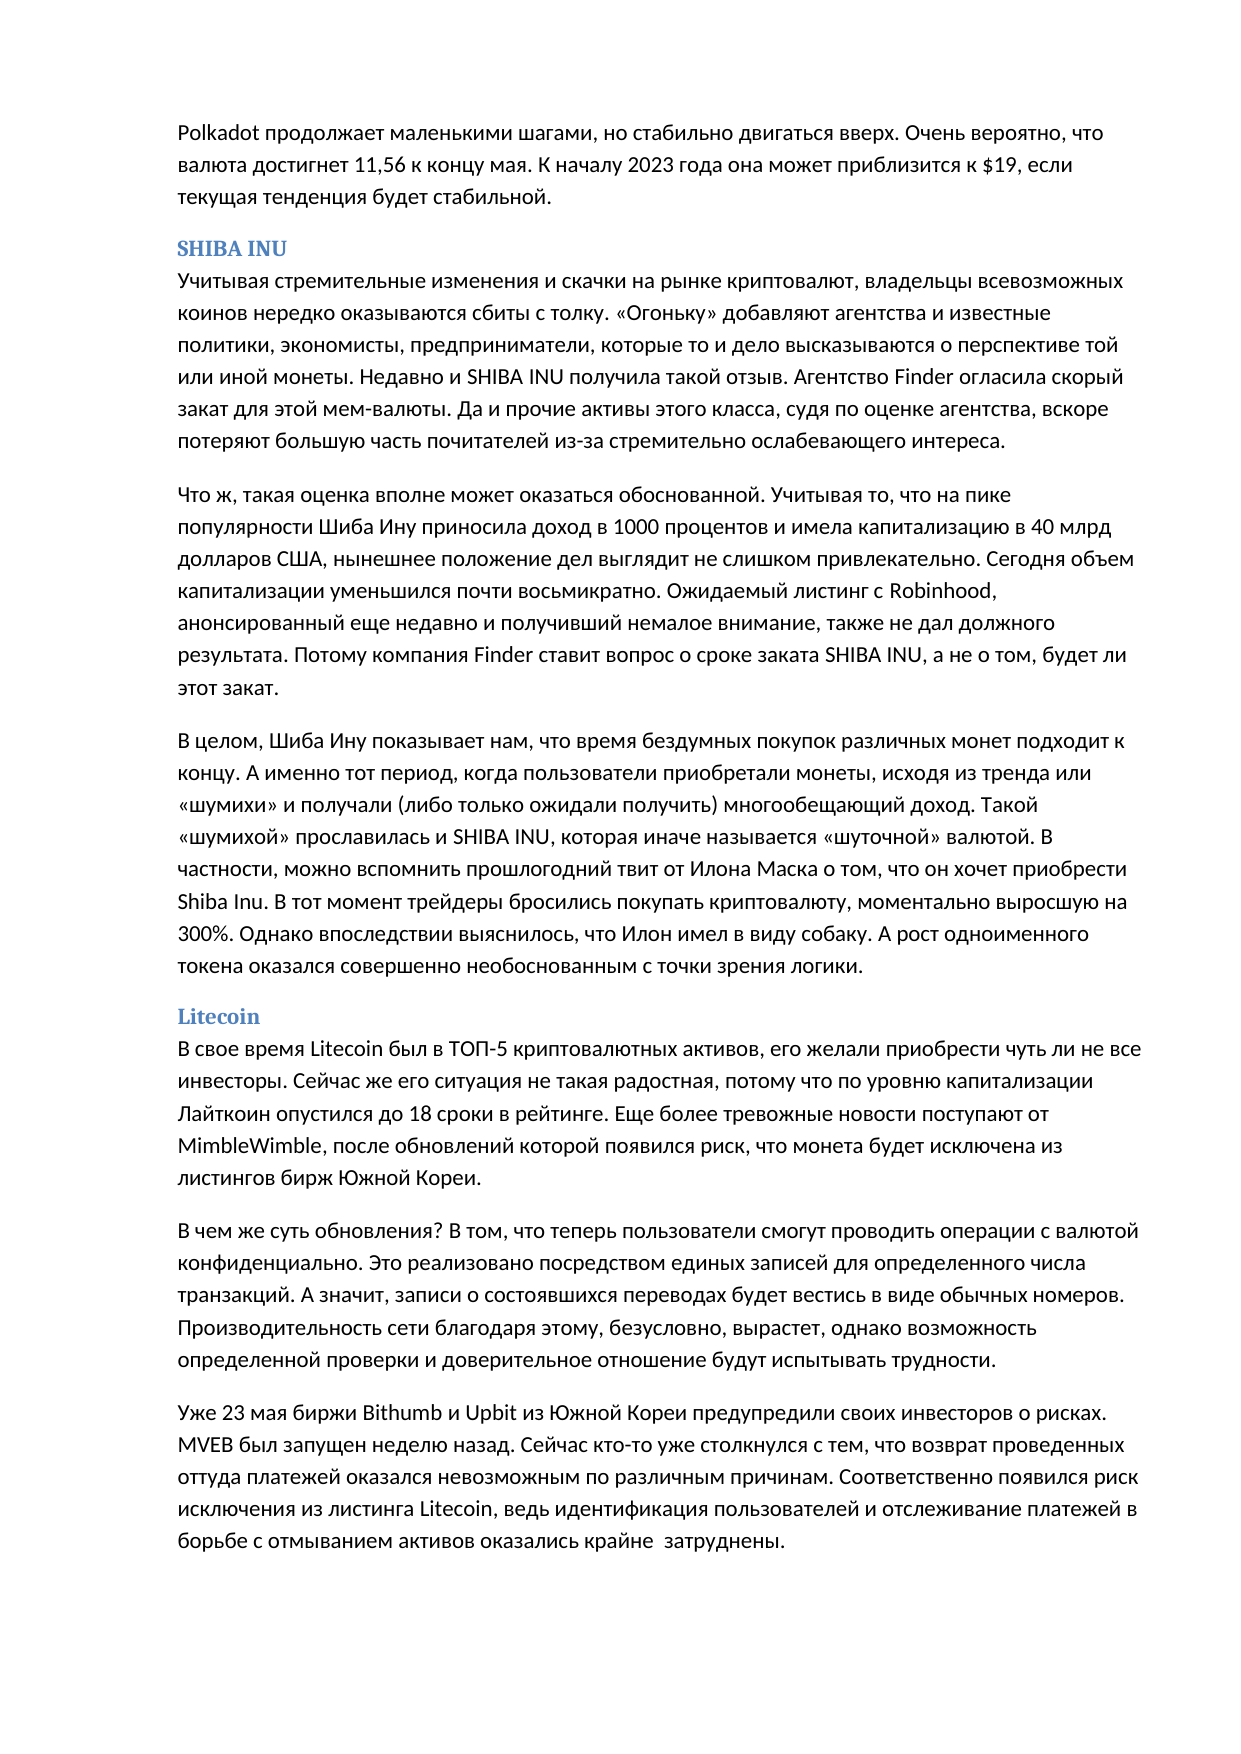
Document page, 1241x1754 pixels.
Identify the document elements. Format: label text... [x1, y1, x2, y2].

text Уже 23 мая биржи Bithumb и Upbit из Южной Кореи предупредили своих инвесторов о рисках. MVEB был запущен неделю назад. Сейчас кто-то уже столкнулся с тем, что возврат проведенных оттуда платежей оказался невозможным по различным причинам. Соответственно появился риск исключения из листинга Litecoin, ведь идентификация пользователей и отслеживание платежей в борьбе с отмыванием активов оказались крайне затруднены. [177, 1398, 1152, 1555]
text В свое время Litecoin был в ТОП-5 криптовалютных активов, его желали приобрести чуть ли не все инвесторы. Сейчас же его ситуация не такая радостная, потому что по уровню капитализации Лайткоин опустился до 18 сроки в рейтинге. Еще более тревожные новости поступают от MimbleWimble, после обновлений которой появился риск, что монета будет исключена из листингов бирж Южной Кореи. [177, 1034, 1152, 1191]
text Polkadot продолжает маленькими шагами, но стабильно двигаться вверх. Очень вероятно, что валюта достигнет 11,56 к концу мая. К началу 2023 года она может приблизится к $19, если текущая тенденция будет стабильной. [177, 118, 1152, 211]
text Что ж, такая оценка вполне может оказаться обоснованной. Учитывая то, что на пике популярности Шиба Ину приносила доход в 1000 процентов и имела капитализацию в 40 млрд долларов США, нынешнее положение дел выглядит не слишком привлекательно. Сегодня объем капитализации уменьшился почти восьмикратно. Ожидаемый листинг с Robinhood, анонсированный еще недавно и получивший немалое внимание, также не дал должного результата. Потому компания Finder ставит вопрос о сроке заката SHIBA INU, а не о том, будет ли этот закат. [177, 480, 1152, 701]
text Учитывая стремительные изменения и скачки на рынке криптовалют, владельцы всевозможных коинов нередко оказываются сбиты с толку. «Огоньку» добавляют агентства и известные политики, экономисты, предприниматели, которые то и дело высказываются о перспективе той или иной монеты. Недавно и SHIBA INU получила такой отзыв. Агентство Finder огласила скорый закат для этой мем-валюты. Да и прочие активы этого класса, судя по оценке агентства, вскоре потеряют большую часть почитателей из-за стремительно ослабевающего интереса. [177, 266, 1152, 455]
text В чем же суть обновления? В том, что теперь пользователи смогут проводить операции с валютой конфиденциально. Это реализовано посредством единых записей для определенного числа транзакций. А значит, записи о состоявшихся переводах будет вестись в виде обычных номеров. Производительность сети благодаря этому, безусловно, вырастет, однако возможность определенной проверки и доверительное отношение будут испытывать трудности. [177, 1216, 1152, 1373]
subtitle SHIBA INU [177, 236, 1152, 262]
text В целом, Шиба Ину показывает нам, что время бездумных покупок различных монет подходит к концу. А именно тот период, когда пользователи приобретали монеты, исходя из тренда или «шумихи» и получали (либо только ожидали получить) многообещающий доход. Такой «шумихой» прославилась и SHIBA INU, которая иначе называется «шуточной» валютой. В частности, можно вспомнить прошлогодний твит от Илона Маска о том, что он хочет приобрести Shiba Inu. В тот момент трейдеры бросились покупать криптовалюту, моментально выросшую на 300%. Однако впоследствии выяснилось, что Илон имел в виду собаку. А рост одноименного токена оказался совершенно необоснованным с точки зрения логики. [177, 726, 1152, 979]
subtitle Litecoin [177, 1004, 1152, 1031]
